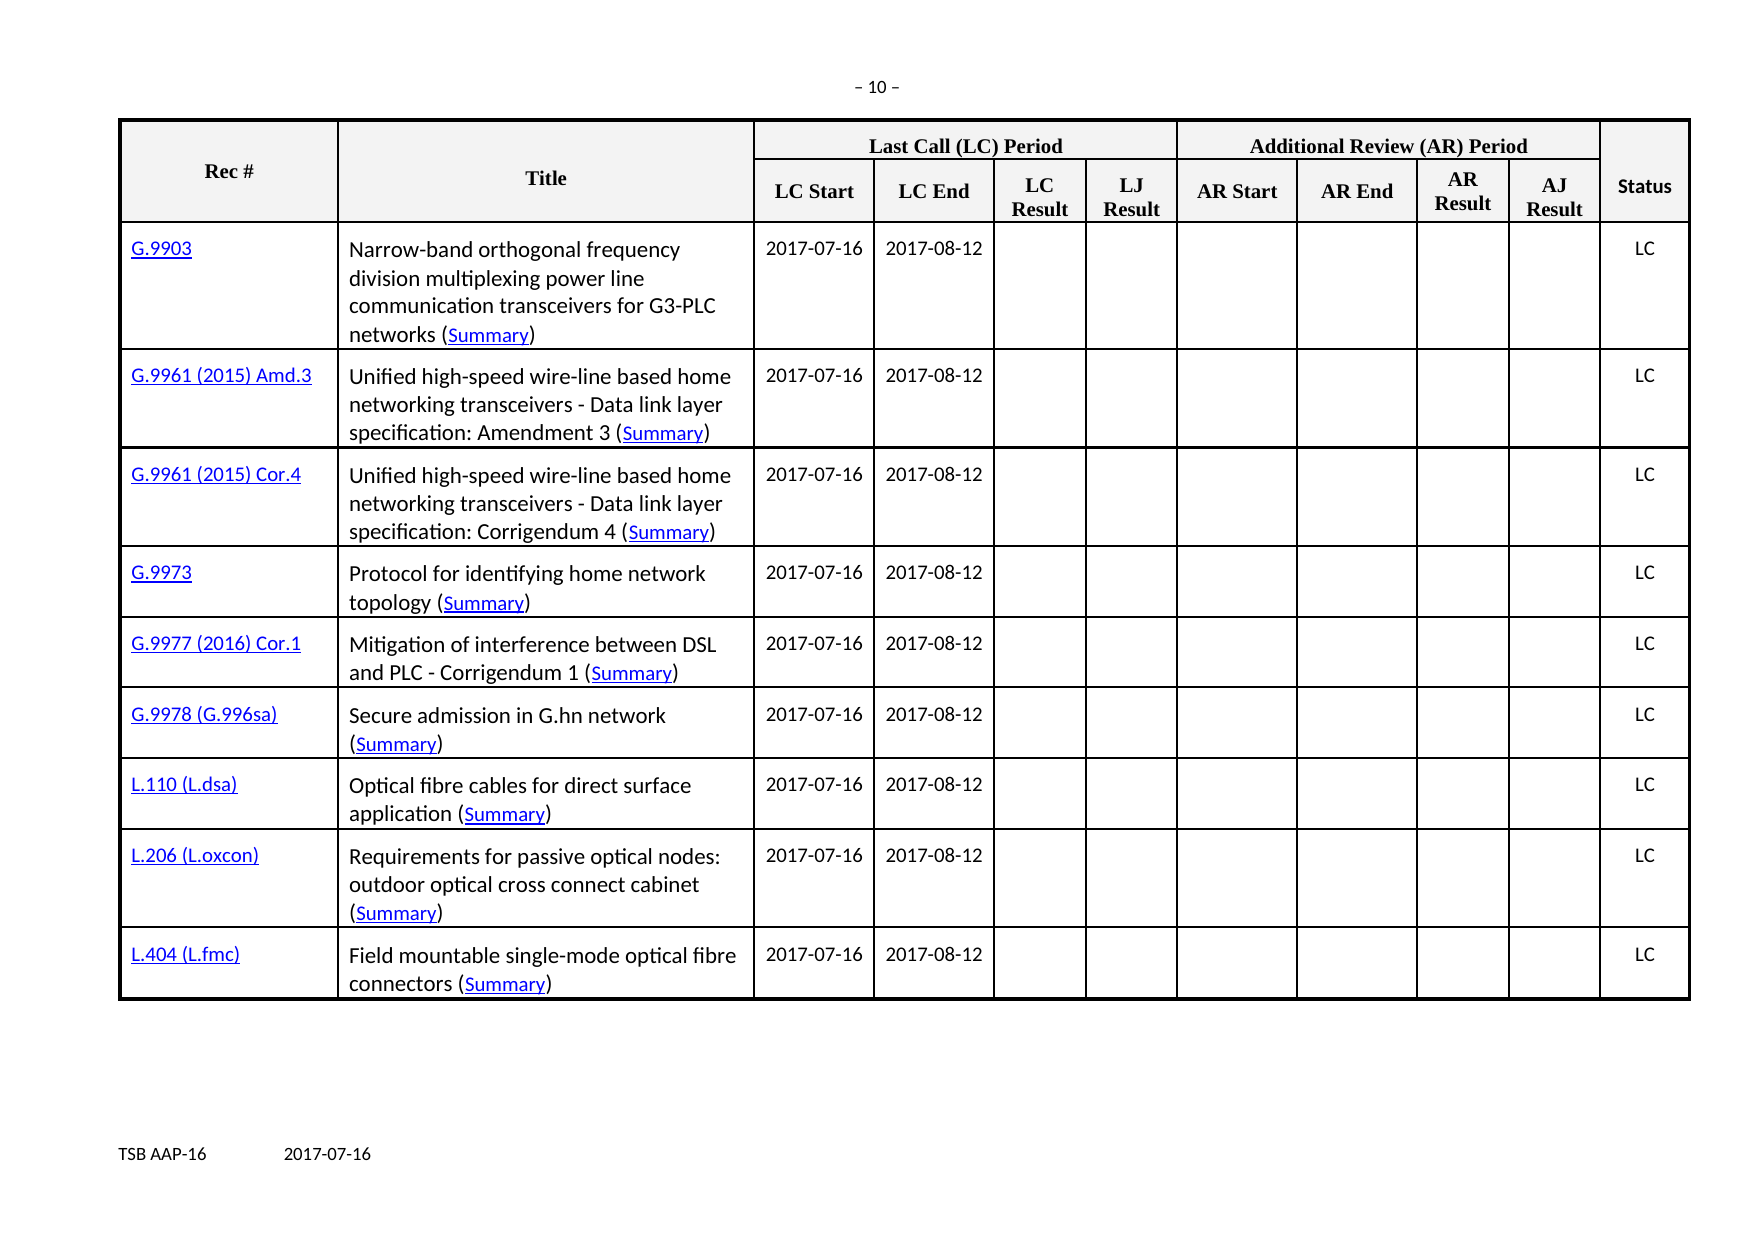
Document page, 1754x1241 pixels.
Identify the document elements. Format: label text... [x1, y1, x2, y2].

table_cell AR End [1298, 160, 1416, 221]
table_cell [995, 547, 1085, 616]
table_header Title [339, 122, 753, 221]
table_cell [1178, 449, 1296, 545]
table_cell [995, 618, 1085, 686]
table_cell [1178, 759, 1296, 827]
table_cell [1418, 759, 1508, 827]
table_cell 2017-07-16 [755, 688, 873, 757]
table_cell AR Result [1418, 160, 1508, 221]
table_cell Unified high-speed wire-line based home networking transceivers - Data link layer specification: Amendment 3 (Summary) [339, 350, 753, 446]
table_cell G.9961 (2015) Cor.4 [122, 449, 337, 545]
table_cell LJ Result [1087, 160, 1176, 221]
table_header Last Call (LC) Period [755, 122, 1176, 158]
table_cell [1418, 350, 1508, 446]
table_cell [995, 449, 1085, 545]
table_cell [1510, 449, 1599, 545]
table_cell Narrow-band orthogonal frequency division multiplexing power line communication transceivers for G3-PLC networks (Summary) [339, 223, 753, 348]
table_cell [1510, 830, 1599, 926]
table_cell [995, 688, 1085, 757]
table_cell [995, 759, 1085, 827]
table_cell [1087, 688, 1176, 757]
table_cell LC [1601, 830, 1688, 926]
table_cell G.9903 [122, 223, 337, 348]
table_cell Mitigation of interference between DSL and PLC - Corrigendum 1 (Summary) [339, 618, 753, 686]
table_cell [1418, 830, 1508, 926]
table_cell 2017-08-12 [875, 928, 993, 997]
table_cell [1087, 830, 1176, 926]
table_cell [1510, 928, 1599, 997]
table_header Rec # [122, 122, 337, 221]
table_cell [1298, 928, 1416, 997]
table_cell 2017-07-16 [755, 830, 873, 926]
table_cell [1087, 449, 1176, 545]
table_cell G.9977 (2016) Cor.1 [122, 618, 337, 686]
table_cell [1178, 830, 1296, 926]
table_cell [1178, 223, 1296, 348]
table_cell [1178, 547, 1296, 616]
table_cell LC [1601, 928, 1688, 997]
table_cell [1418, 449, 1508, 545]
table_cell G.9973 [122, 547, 337, 616]
table_cell Optical fibre cables for direct surface application (Summary) [339, 759, 753, 827]
table_cell L.206 (L.oxcon) [122, 830, 337, 926]
table_cell [1510, 759, 1599, 827]
table_cell [1510, 547, 1599, 616]
table_cell LC Start [755, 160, 873, 221]
table_cell 2017-08-12 [875, 759, 993, 827]
table_cell [1178, 618, 1296, 686]
table_cell L.110 (L.dsa) [122, 759, 337, 827]
table_cell [1298, 830, 1416, 926]
table_cell AJ Result [1510, 160, 1599, 221]
table_cell [1418, 223, 1508, 348]
table_cell 2017-08-12 [875, 688, 993, 757]
table_cell [1087, 759, 1176, 827]
table_cell 2017-08-12 [875, 547, 993, 616]
table_cell [1087, 223, 1176, 348]
table_cell [1510, 688, 1599, 757]
table_cell L.404 (L.fmc) [122, 928, 337, 997]
table_cell Requirements for passive optical nodes: outdoor optical cross connect cabinet (Summary) [339, 830, 753, 926]
table_cell [1510, 618, 1599, 686]
table_cell [1298, 618, 1416, 686]
table_cell Unified high-speed wire-line based home networking transceivers - Data link layer specification: Corrigendum 4 (Summary) [339, 449, 753, 545]
table_cell 2017-07-16 [755, 547, 873, 616]
table_cell [1510, 223, 1599, 348]
table_cell AR Start [1178, 160, 1296, 221]
table_header Status [1601, 122, 1688, 221]
table_cell 2017-07-16 [755, 928, 873, 997]
table_cell G.9978 (G.996sa) [122, 688, 337, 757]
table_cell Field mountable single-mode optical fibre connectors (Summary) [339, 928, 753, 997]
table_cell [1178, 928, 1296, 997]
table_cell 2017-07-16 [755, 618, 873, 686]
table_cell 2017-08-12 [875, 223, 993, 348]
table_cell [995, 223, 1085, 348]
table_cell [1298, 223, 1416, 348]
table_cell 2017-07-16 [755, 759, 873, 827]
table_cell [1418, 688, 1508, 757]
table_cell G.9961 (2015) Amd.3 [122, 350, 337, 446]
table_cell [1178, 688, 1296, 757]
table_cell [1418, 547, 1508, 616]
table_cell [1087, 547, 1176, 616]
table_cell LC [1601, 618, 1688, 686]
table_cell [1418, 618, 1508, 686]
table_cell LC [1601, 223, 1688, 348]
table_cell LC [1601, 547, 1688, 616]
table_cell 2017-07-16 [755, 223, 873, 348]
table_cell [1298, 688, 1416, 757]
table_cell [1418, 928, 1508, 997]
table_cell 2017-08-12 [875, 618, 993, 686]
table_cell [1087, 928, 1176, 997]
table_cell LC [1601, 449, 1688, 545]
table_cell [1087, 350, 1176, 446]
table_cell Secure admission in G.hn network (Summary) [339, 688, 753, 757]
table_cell 2017-08-12 [875, 350, 993, 446]
table_cell [1298, 547, 1416, 616]
table_cell Protocol for identifying home network topology (Summary) [339, 547, 753, 616]
table_cell [995, 350, 1085, 446]
table_cell LC [1601, 350, 1688, 446]
table_cell 2017-08-12 [875, 449, 993, 545]
table_cell [1178, 350, 1296, 446]
table_cell [1298, 759, 1416, 827]
table_cell 2017-07-16 [755, 350, 873, 446]
table_cell LC [1601, 759, 1688, 827]
table_cell LC End [875, 160, 993, 221]
table_cell 2017-08-12 [875, 830, 993, 926]
table_header Additional Review (AR) Period [1178, 122, 1599, 158]
table_cell [1298, 350, 1416, 446]
table_cell [995, 928, 1085, 997]
table_cell 2017-07-16 [755, 449, 873, 545]
table_cell LC Result [995, 160, 1085, 221]
table_cell [995, 830, 1085, 926]
table_cell [1510, 350, 1599, 446]
table_cell [1298, 449, 1416, 545]
table_cell [1087, 618, 1176, 686]
table_cell LC [1601, 688, 1688, 757]
